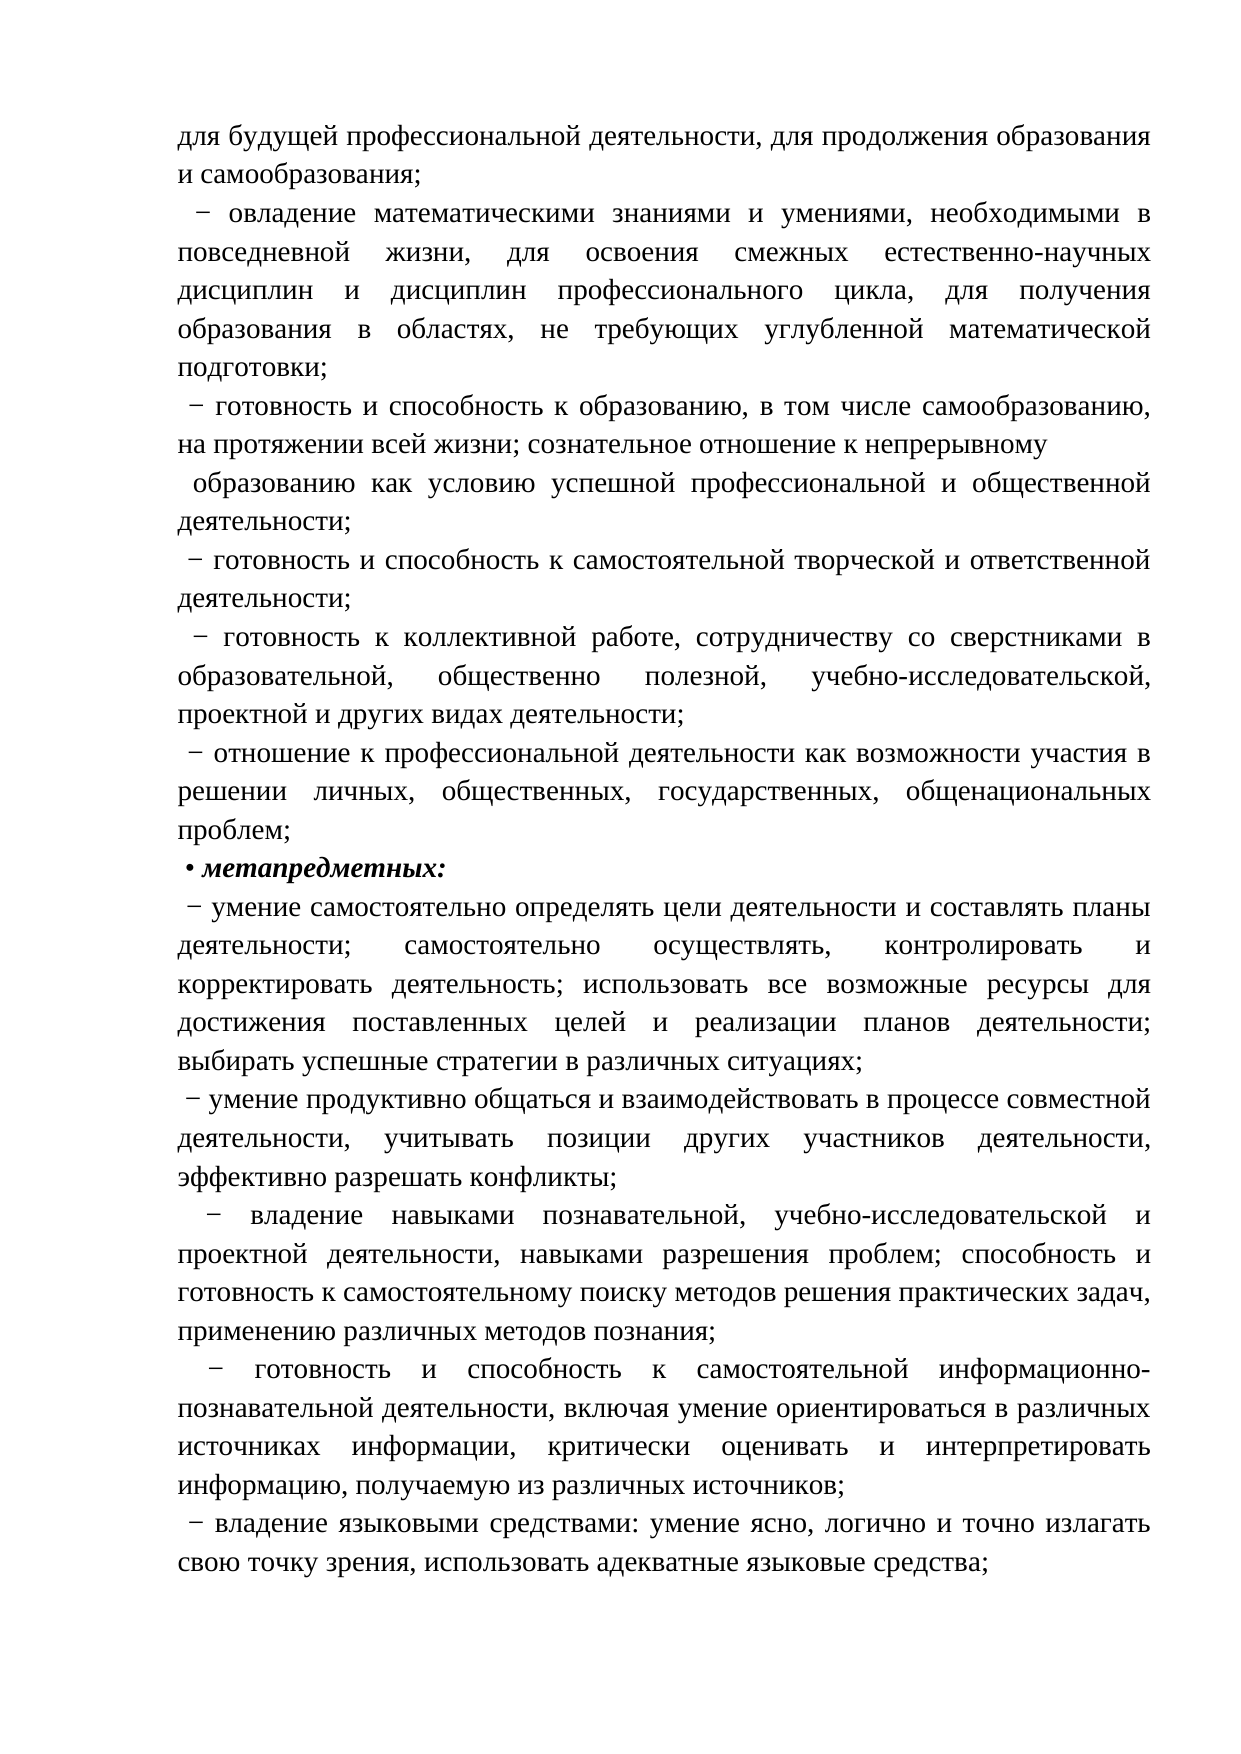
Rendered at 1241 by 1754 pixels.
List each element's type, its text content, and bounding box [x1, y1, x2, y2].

text − владение языковыми средствами: умение ясно, логично и точно излагать свою точку зрения, использовать адекватные языковые средства; [177, 1506, 1152, 1578]
text − готовность и способность к образованию, в том числе самообразованию, на протяжении всей жизни; сознательное отношение к непрерывному [177, 388, 1152, 460]
text • метапредметных: [177, 850, 1152, 884]
text − умение продуктивно общаться и взаимодействовать в процессе совместной деятельности, учитывать позиции других участников деятельности, эффективно разрешать конфликты; [177, 1082, 1152, 1192]
text − умение самостоятельно определять цели деятельности и составлять планы деятельности; самостоятельно осуществлять, контролировать и корректировать деятельность; использовать все возможные ресурсы для достижения поставленных целей и реализации планов деятельности; выбирать успешные стратегии в различных ситуациях; [177, 889, 1152, 1077]
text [177, 118, 1152, 190]
text − готовность к коллективной работе, сотрудничеству со сверстниками в образовательной, общественно полезной, учебно-исследовательской, проектной и других видах деятельности; [177, 619, 1152, 730]
text − готовность и способность к самостоятельной информационно-познавательной деятельности, включая умение ориентироваться в различных источниках информации, критически оценивать и интерпретировать информацию, получаемую из различных источников; [177, 1351, 1152, 1501]
text − владение навыками познавательной, учебно-исследовательской и проектной деятельности, навыками разрешения проблем; способность и готовность к самостоятельному поиску методов решения практических задач, применению различных методов познания; [177, 1197, 1152, 1346]
text образованию как условию успешной профессиональной и общественной деятельности; [177, 465, 1152, 537]
text − отношение к профессиональной деятельности как возможности участия в решении личных, общественных, государственных, общенациональных проблем; [177, 735, 1152, 845]
text − овладение математическими знаниями и умениями, необходимыми в повседневной жизни, для освоения смежных естественно-научных дисциплин и дисциплин профессионального цикла, для получения образования в областях, не требующих углубленной математической подготовки; [177, 195, 1152, 383]
text − готовность и способность к самостоятельной творческой и ответственной деятельности; [177, 542, 1152, 614]
